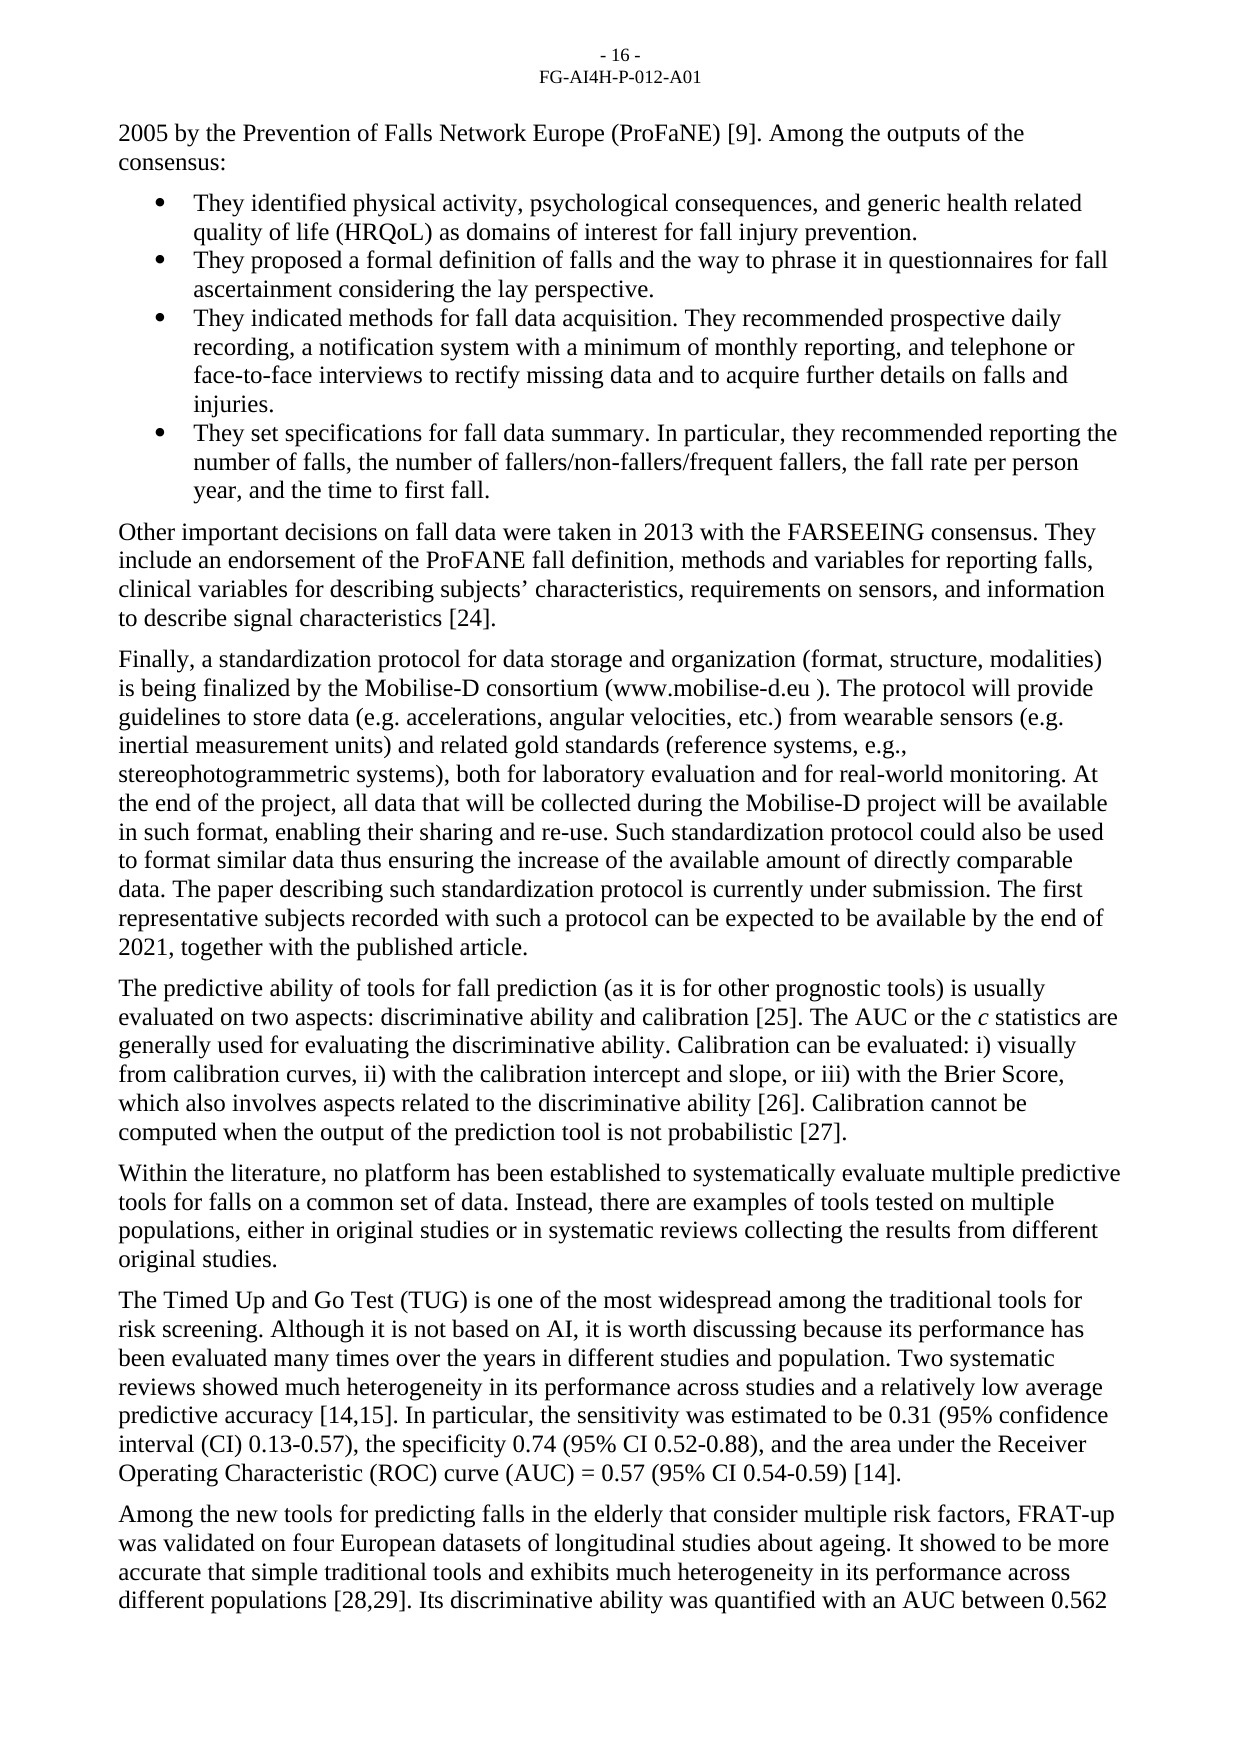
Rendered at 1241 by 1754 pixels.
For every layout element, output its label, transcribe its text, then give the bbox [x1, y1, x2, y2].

text The predictive ability of tools for fall prediction (as it is for other prognostic tools) is usually evaluated on two aspects: discriminative ability and calibration [25]. The AUC or the c statistics are generally used for evaluating the discriminative ability. Calibration can be evaluated: i) visually from calibration curves, ii) with the calibration intercept and slope, or iii) with the Brier Score, which also involves aspects related to the discriminative ability [26]. Calibration cannot be computed when the output of the prediction tool is not probabilistic [27]. [118, 973, 1122, 1146]
list They proposed a formal definition of falls and the way to phrase it in questionnaires for fall ascertainment considering the lay perspective. [156, 246, 1122, 303]
text The Timed Up and Go Test (TUG) is one of the most widespread among the traditional tools for risk screening. Although it is not based on AI, it is worth discussing because its performance has been evaluated many times over the years in different studies and population. Two systematic reviews showed much heterogeneity in its performance across studies and a relatively low average predictive accuracy [14,15]. In particular, the sensitivity was estimated to be 0.31 (95% confidence interval (CI) 0.13-0.57), the specificity 0.74 (95% CI 0.52-0.88), and the area under the Receiver Operating Characteristic (ROC) curve (AUC) = 0.57 (95% CI 0.54-0.59) [14]. [118, 1286, 1122, 1487]
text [118, 118, 1122, 176]
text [118, 1499, 1122, 1614]
text Other important decisions on fall data were taken in 2013 with the FARSEEING consensus. They include an endorsement of the ProFANE fall definition, methods and variables for reporting falls, clinical variables for describing subjects’ characteristics, requirements on sensors, and information to describe signal characteristics [24]. [118, 517, 1122, 632]
text Within the literature, no platform has been established to systematically evaluate multiple predictive tools for falls on a common set of data. Instead, there are examples of tools tested on multiple populations, either in original studies or in systematic reviews collecting the results from different original studies. [118, 1158, 1122, 1273]
list They set specifications for fall data summary. In particular, they recommended reporting the number of falls, the number of fallers/non-fallers/frequent fallers, the fall rate per person year, and the time to first fall. [156, 418, 1122, 504]
text Finally, a standardization protocol for data storage and organization (format, structure, modalities) is being finalized by the Mobilise-D consortium (www.mobilise-d.eu ). The protocol will provide guidelines to store data (e.g. accelerations, angular velocities, etc.) from wearable sensors (e.g. inertial measurement units) and related gold standards (reference systems, e.g., stereophotogrammetric systems), both for laboratory evaluation and for real-world monitoring. At the end of the project, all data that will be collected during the Mobilise-D project will be available in such format, enabling their sharing and re-use. Such standardization protocol could also be used to format similar data thus ensuring the increase of the available amount of directly comparable data. The paper describing such standardization protocol is currently under submission. The first representative subjects recorded with such a protocol can be expected to be available by the end of 2021, together with the published article. [118, 644, 1122, 961]
list They indicated methods for fall data acquisition. They recommended prospective daily recording, a notification system with a minimum of monthly reporting, and telephone or face-to-face interviews to rectify missing data and to acquire further details on falls and injuries. [156, 303, 1122, 418]
list They identified physical activity, psychological consequences, and generic health related quality of life (HRQoL) as domains of interest for fall injury prevention. [156, 188, 1122, 246]
